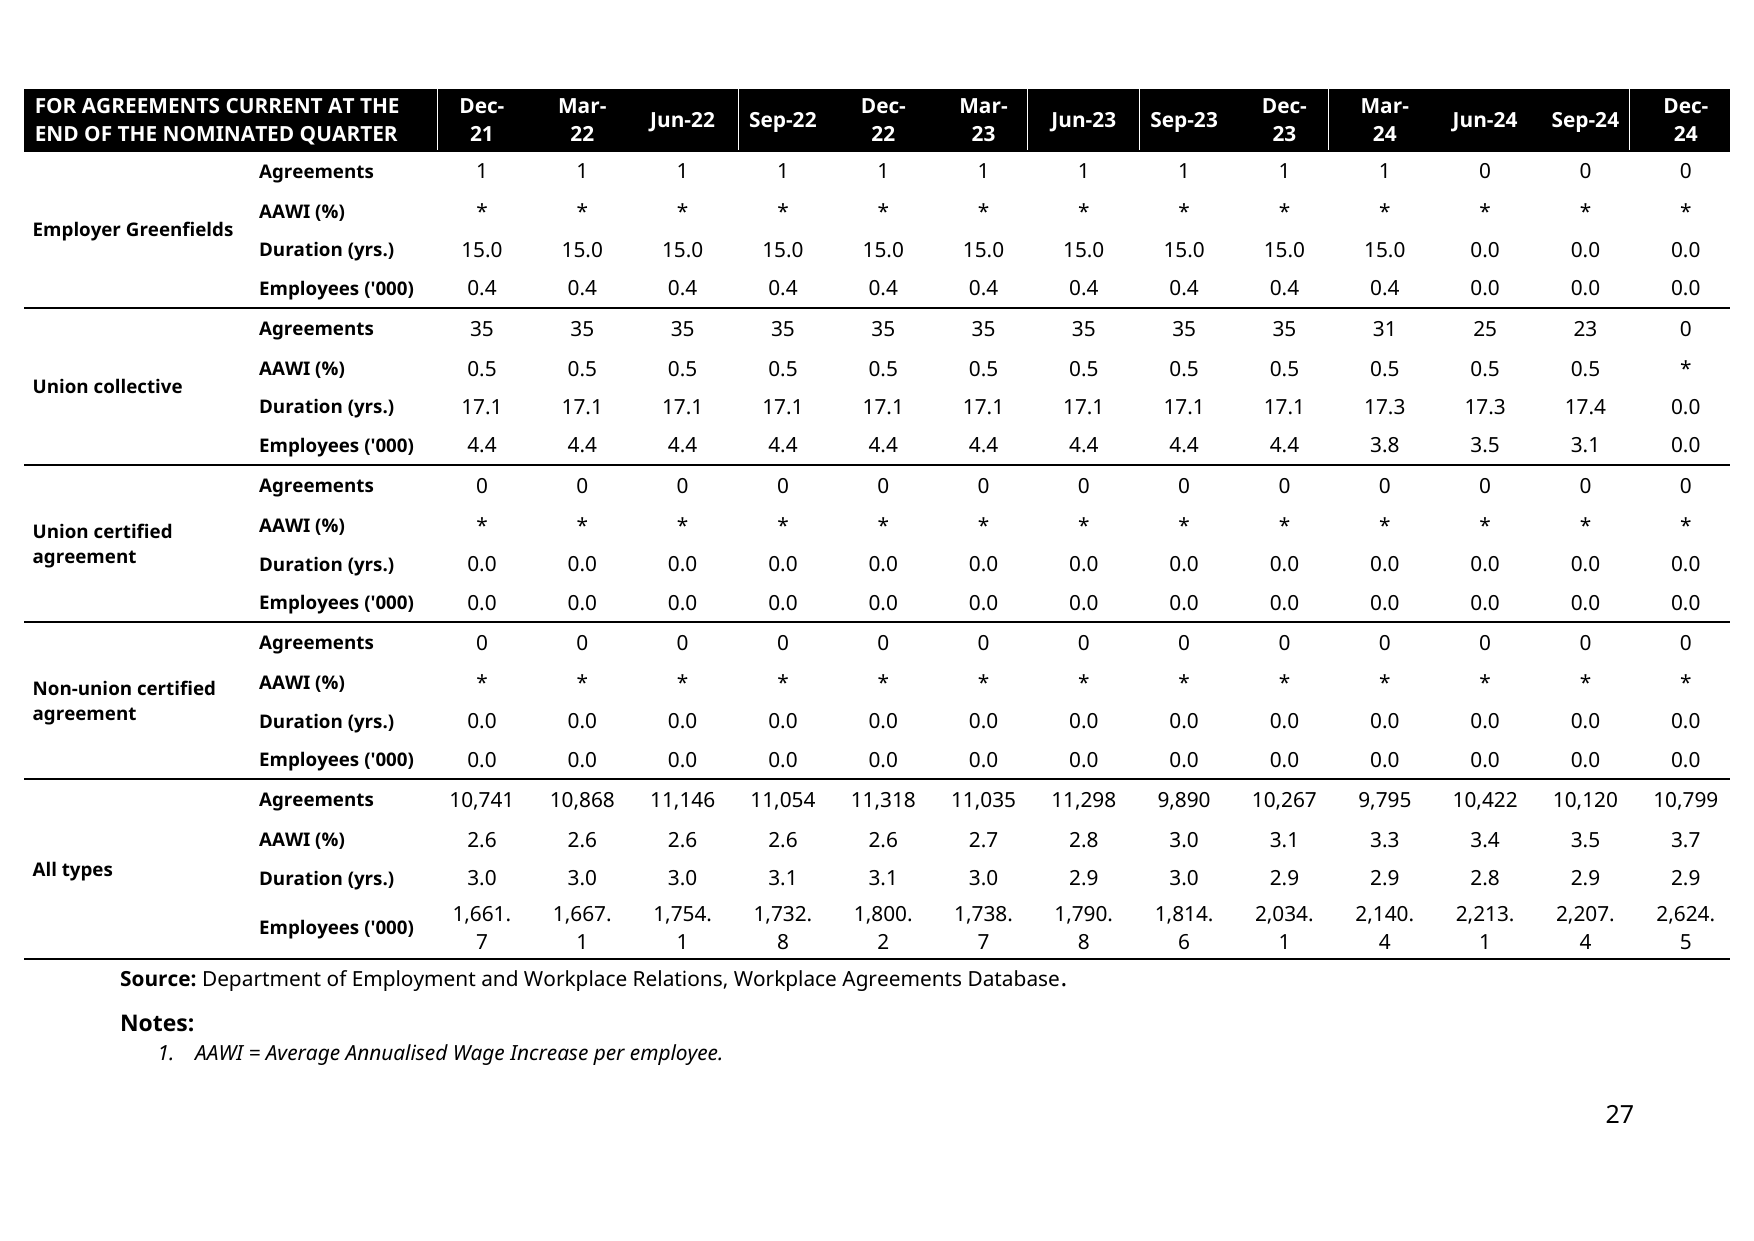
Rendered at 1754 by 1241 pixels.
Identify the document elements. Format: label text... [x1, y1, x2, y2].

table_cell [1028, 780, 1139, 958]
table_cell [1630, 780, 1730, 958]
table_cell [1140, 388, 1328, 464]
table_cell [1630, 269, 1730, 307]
table_header [626, 89, 638, 150]
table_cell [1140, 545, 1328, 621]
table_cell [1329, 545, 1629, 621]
text Source: Department of Employment and Workplace Relations, Workplace Agreements Database. [120, 960, 1634, 994]
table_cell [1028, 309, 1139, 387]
table_header Mar-23 [939, 89, 1027, 150]
table_header [1429, 89, 1441, 150]
list AAWI = Average Annualised Wage Increase per employee. [157, 1038, 1634, 1066]
table_header Dec-23 [1240, 89, 1328, 150]
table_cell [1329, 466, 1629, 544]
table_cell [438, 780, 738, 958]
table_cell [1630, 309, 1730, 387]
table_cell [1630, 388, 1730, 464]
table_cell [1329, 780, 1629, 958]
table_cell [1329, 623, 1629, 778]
table_header Sep-24 [1541, 89, 1629, 150]
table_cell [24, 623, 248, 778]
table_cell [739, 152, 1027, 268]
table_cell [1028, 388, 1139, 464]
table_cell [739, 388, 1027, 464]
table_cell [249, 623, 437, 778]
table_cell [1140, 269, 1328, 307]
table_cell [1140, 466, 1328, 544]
table_header Jun-23 [1039, 89, 1128, 150]
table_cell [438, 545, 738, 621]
table_header Mar-22 [538, 89, 626, 150]
table_header Dec-21 [438, 89, 526, 150]
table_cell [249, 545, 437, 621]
table_header [827, 89, 839, 150]
table_header Sep-22 [739, 89, 827, 150]
table_header Sep-23 [1140, 89, 1228, 150]
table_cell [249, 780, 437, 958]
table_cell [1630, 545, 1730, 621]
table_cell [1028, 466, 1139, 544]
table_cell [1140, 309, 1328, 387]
table_header [1028, 89, 1039, 150]
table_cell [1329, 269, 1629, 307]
table_header [1630, 89, 1641, 150]
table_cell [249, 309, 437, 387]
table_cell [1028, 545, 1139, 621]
table_header [1329, 89, 1340, 150]
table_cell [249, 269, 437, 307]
table_header [526, 89, 538, 150]
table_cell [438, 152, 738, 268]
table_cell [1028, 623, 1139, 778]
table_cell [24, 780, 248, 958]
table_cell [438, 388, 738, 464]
table_header Dec-24 [1641, 89, 1730, 150]
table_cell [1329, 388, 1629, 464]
text Notes: [120, 1007, 1634, 1038]
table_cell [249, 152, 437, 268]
table_header [727, 89, 738, 150]
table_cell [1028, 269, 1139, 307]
table_header [927, 89, 939, 150]
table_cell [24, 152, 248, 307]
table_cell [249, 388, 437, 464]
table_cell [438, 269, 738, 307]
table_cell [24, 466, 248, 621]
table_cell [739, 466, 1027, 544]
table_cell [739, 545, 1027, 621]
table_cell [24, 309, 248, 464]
table_header [1128, 89, 1139, 150]
table_header Jun-24 [1441, 89, 1529, 150]
table_header [1529, 89, 1541, 150]
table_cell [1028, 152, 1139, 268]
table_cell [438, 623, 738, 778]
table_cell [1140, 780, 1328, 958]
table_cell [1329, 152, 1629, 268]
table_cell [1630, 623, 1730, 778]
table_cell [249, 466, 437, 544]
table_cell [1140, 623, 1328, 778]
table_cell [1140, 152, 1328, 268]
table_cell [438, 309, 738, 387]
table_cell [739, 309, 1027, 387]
table_header [1228, 89, 1240, 150]
table_header Jun-22 [638, 89, 727, 150]
table_header Dec-22 [839, 89, 927, 150]
table_header [426, 89, 437, 150]
table_header FOR AGREEMENTS CURRENT AT THE END OF THE NOMINATED QUARTER [24, 89, 426, 150]
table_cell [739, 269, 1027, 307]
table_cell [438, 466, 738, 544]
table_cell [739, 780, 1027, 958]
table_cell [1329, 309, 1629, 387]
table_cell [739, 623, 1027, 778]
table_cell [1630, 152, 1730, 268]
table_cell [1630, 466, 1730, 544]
table_header Mar-24 [1340, 89, 1429, 150]
